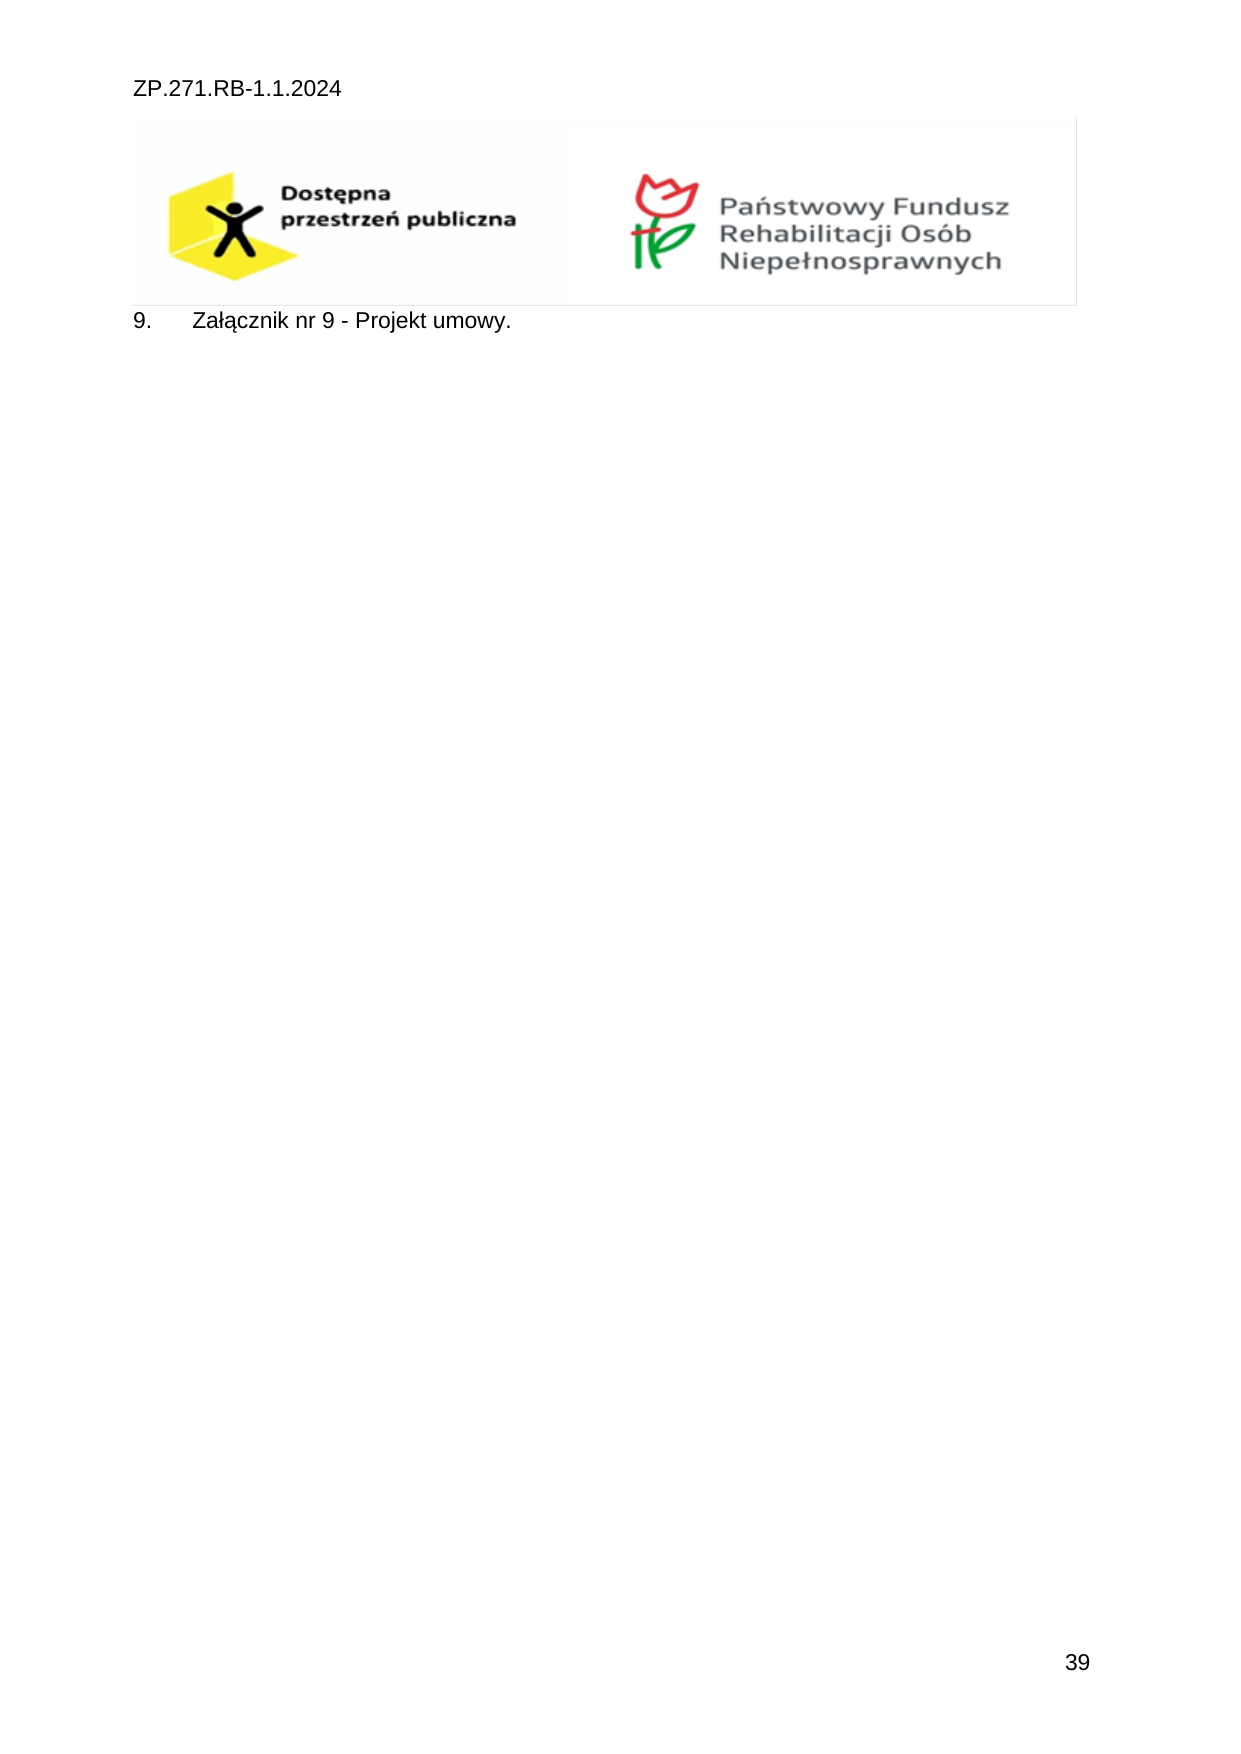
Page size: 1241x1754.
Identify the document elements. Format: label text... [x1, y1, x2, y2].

picture [132, 117, 1078, 307]
list Załącznik nr 9 - Projekt umowy. [133, 307, 1090, 333]
